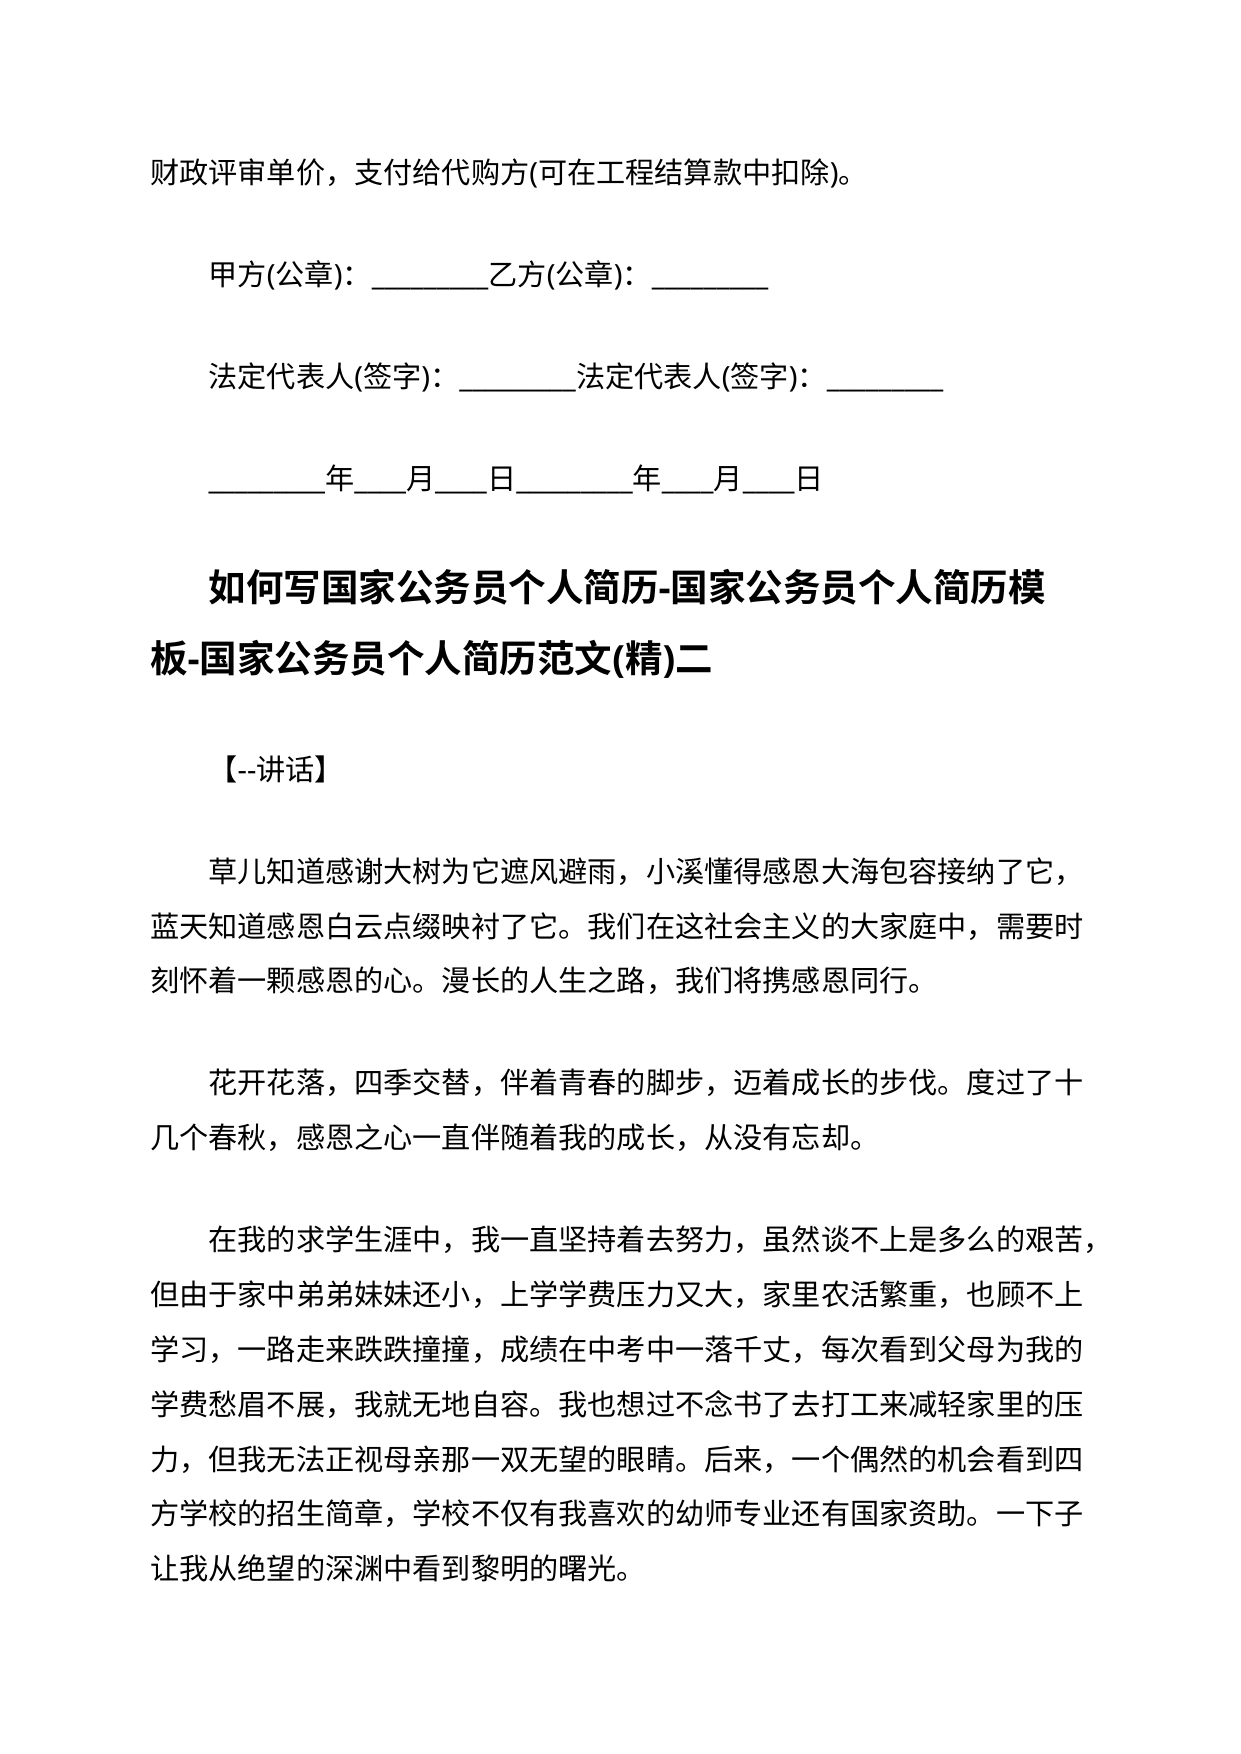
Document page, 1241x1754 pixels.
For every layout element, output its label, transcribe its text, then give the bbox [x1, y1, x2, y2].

text 花开花落，四季交替，伴着青春的脚步，迈着成长的步伐。度过了十几个春秋，感恩之心一直伴随着我的成长，从没有忘却。 [150, 1060, 1090, 1157]
text 草儿知道感谢大树为它遮风避雨，小溪懂得感恩大海包容接纳了它，蓝天知道感恩白云点缀映衬了它。我们在这社会主义的大家庭中，需要时刻怀着一颗感恩的心。漫长的人生之路，我们将携感恩同行。 [150, 848, 1090, 1000]
text 【--讲话】 [150, 746, 1090, 789]
text 甲方(公章)：_________乙方(公章)：_________ [150, 252, 1090, 294]
text 法定代表人(签字)：_________法定代表人(签字)：_________ [150, 354, 1090, 396]
text 如何写国家公务员个人简历-国家公务员个人简历模板-国家公务员个人简历范文(精)二 [150, 558, 1090, 683]
text _________年____月____日_________年____月____日 [150, 456, 1090, 498]
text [150, 150, 1090, 192]
text 在我的求学生涯中，我一直坚持着去努力，虽然谈不上是多么的艰苦，但由于家中弟弟妹妹还小，上学学费压力又大，家里农活繁重，也顾不上学习，一路走来跌跌撞撞，成绩在中考中一落千丈，每次看到父母为我的学费愁眉不展，我就无地自容。我也想过不念书了去打工来减轻家里的压力，但我无法正视母亲那一双无望的眼睛。后来，一个偶然的机会看到四方学校的招生简章，学校不仅有我喜欢的幼师专业还有国家资助。一下子让我从绝望的深渊中看到黎明的曙光。 [150, 1216, 1090, 1588]
